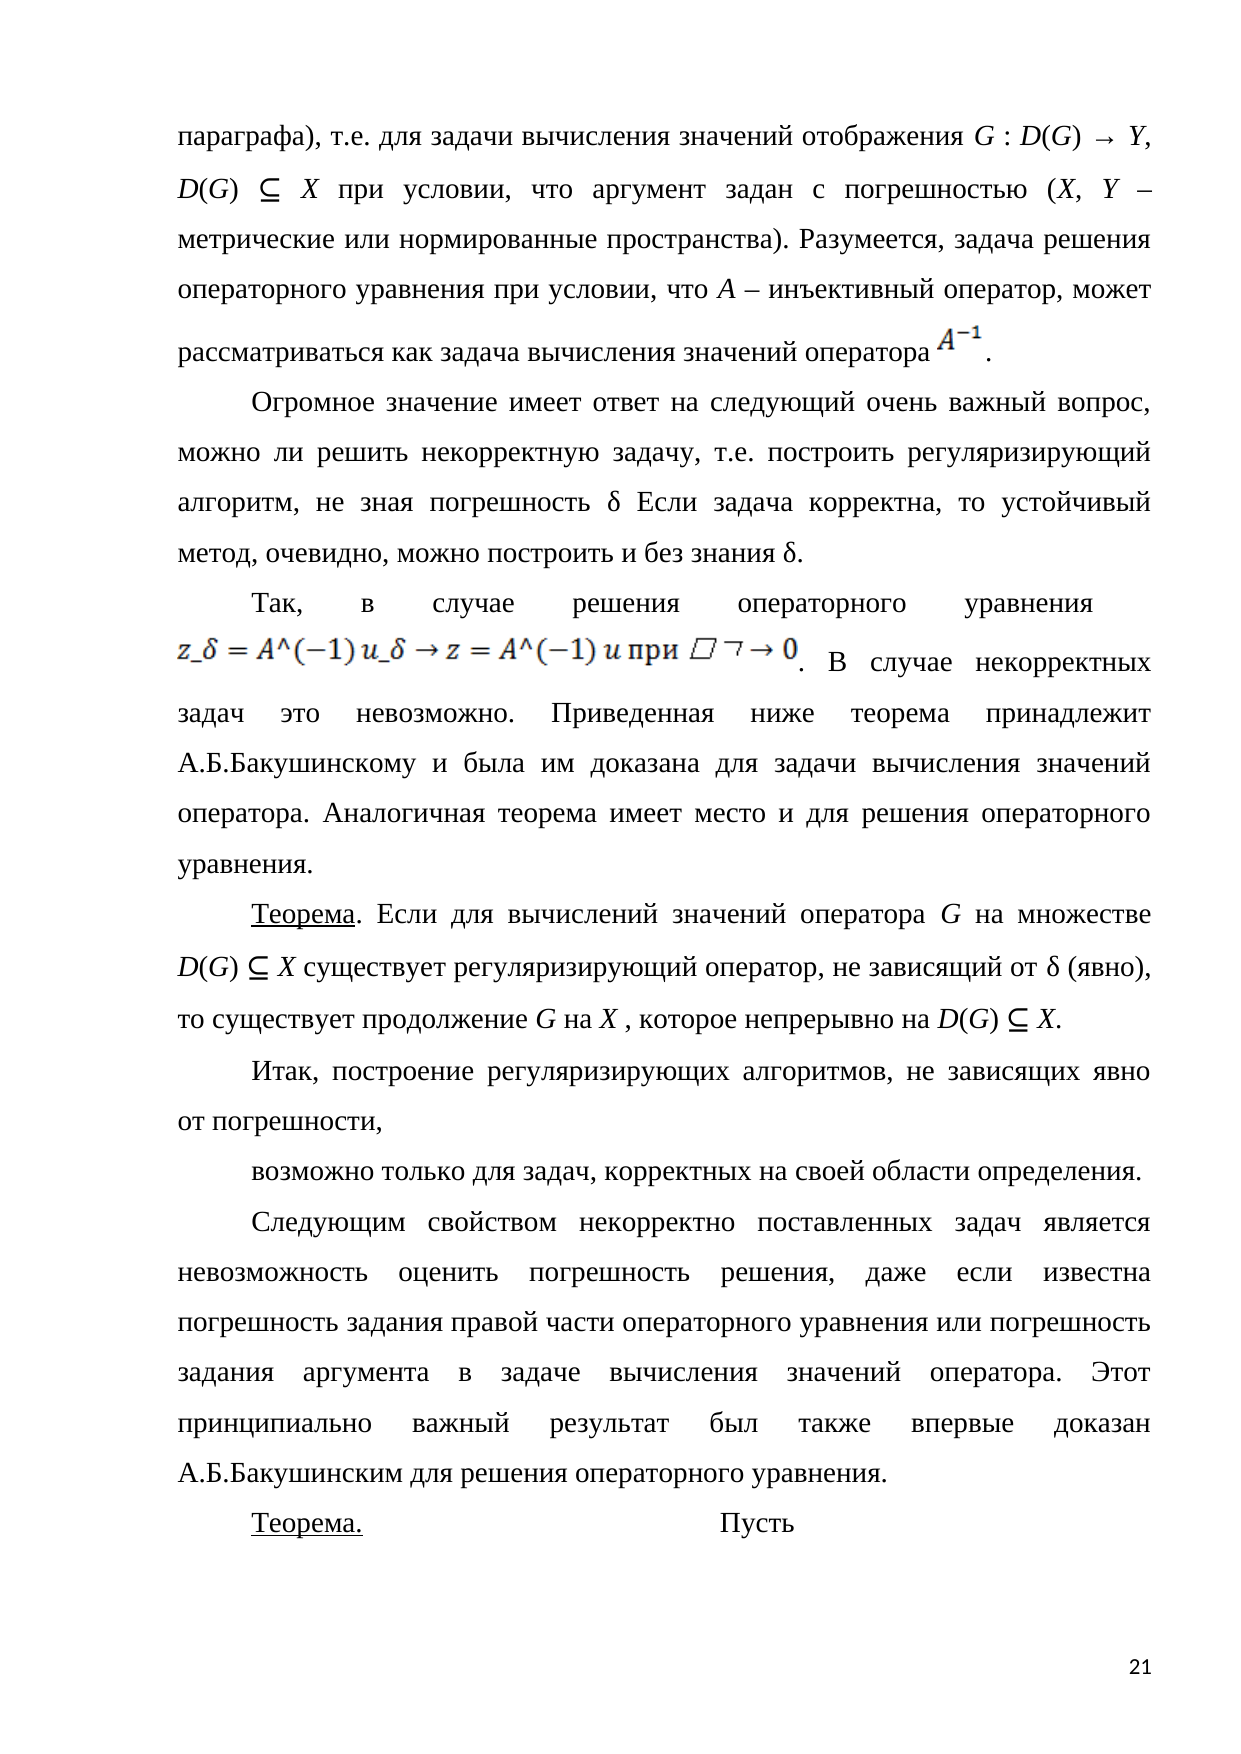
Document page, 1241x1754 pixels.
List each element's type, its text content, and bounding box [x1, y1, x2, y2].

text Итак, построение регуляризирующих алгоритмов, не зависящих явно от погрешности, [177, 1053, 1152, 1137]
text Так, в случае решения операторного уравнения . В случае некорректных задач это невозможно. Приведенная ниже теорема принадлежит А.Б.Бакушинскому и была им доказана для задачи вычисления значений оператора. Аналогичная теорема имеет место и для решения операторного уравнения. [177, 585, 1152, 879]
text Огромное значение имеет ответ на следующий очень важный вопрос, можно ли решить некорректную задачу, т.е. построить регуляризирующий алгоритм, не зная погрешность δ Если задача корректна, то устойчивый метод, очевидно, можно построить и без знания δ. [177, 384, 1152, 568]
text возможно только для задач, корректных на своей области определения. [177, 1153, 1152, 1187]
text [177, 118, 1152, 367]
text Следующим свойством некорректно поставленных задач является невозможность оценить погрешность решения, даже если известна погрешность задания правой части операторного уравнения или погрешность задания аргумента в задаче вычисления значений оператора. Этот принципиально важный результат был также впервые доказан А.Б.Бакушинским для решения операторного уравнения. [177, 1204, 1152, 1489]
text Теорема. Если для вычислений значений оператора G на множестве D(G) ⊆ X существует регуляризирующий оператор, не зависящий от δ (явно), то существует продолжение G на X , которое непрерывно на D(G) ⊆ X. [177, 896, 1152, 1035]
picture [177, 632, 798, 672]
picture [937, 321, 985, 361]
